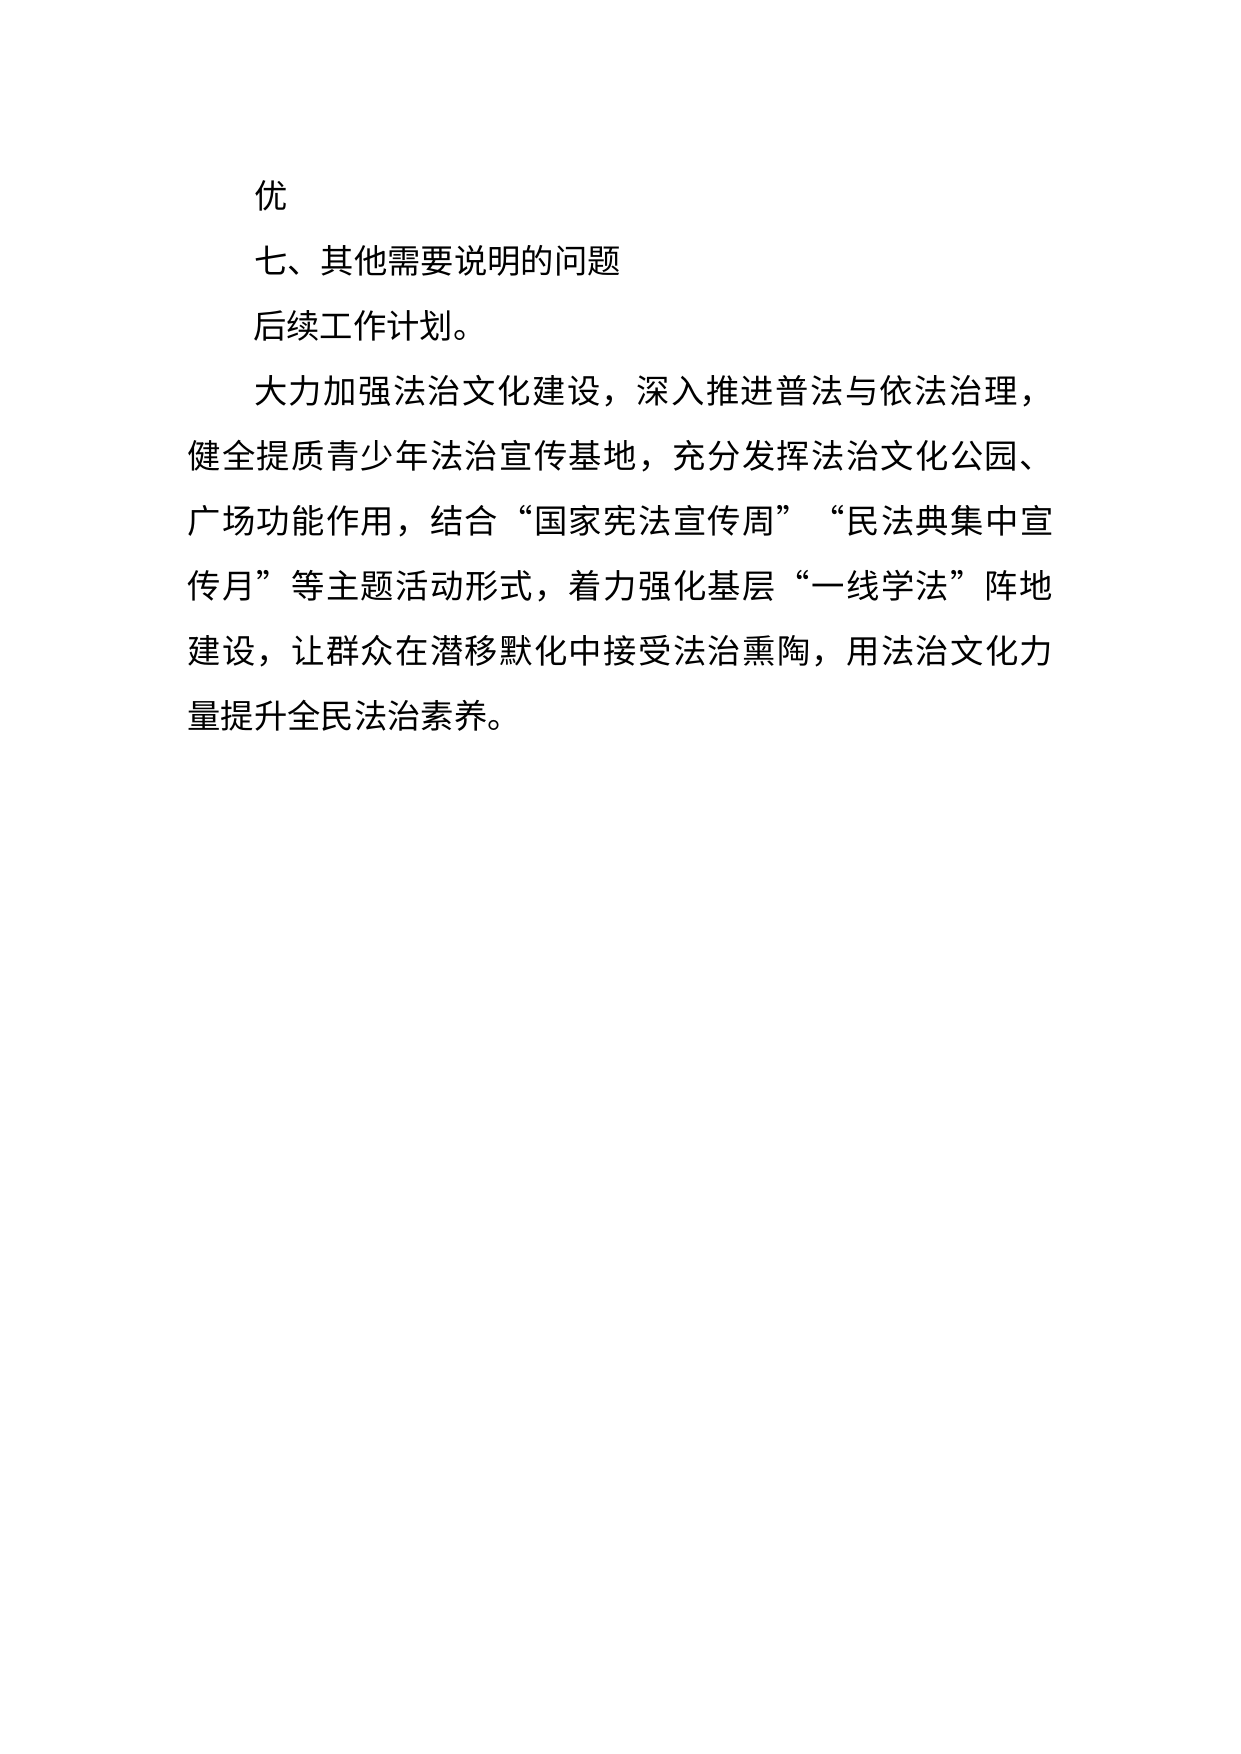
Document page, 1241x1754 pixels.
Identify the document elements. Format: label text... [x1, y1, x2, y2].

text 大力加强法治文化建设，深入推进普法与依法治理，健全提质青少年法治宣传基地，充分发挥法治文化公园、广场功能作用，结合“国家宪法宣传周”“民法典集中宣传月”等主题活动形式，着力强化基层“一线学法”阵地建设，让群众在潜移默化中接受法治熏陶，用法治文化力量提升全民法治素养。 [187, 357, 1053, 747]
text 七、其他需要说明的问题 [187, 227, 1053, 292]
text 后续工作计划。 [187, 292, 1053, 357]
text 优 [187, 162, 1053, 227]
